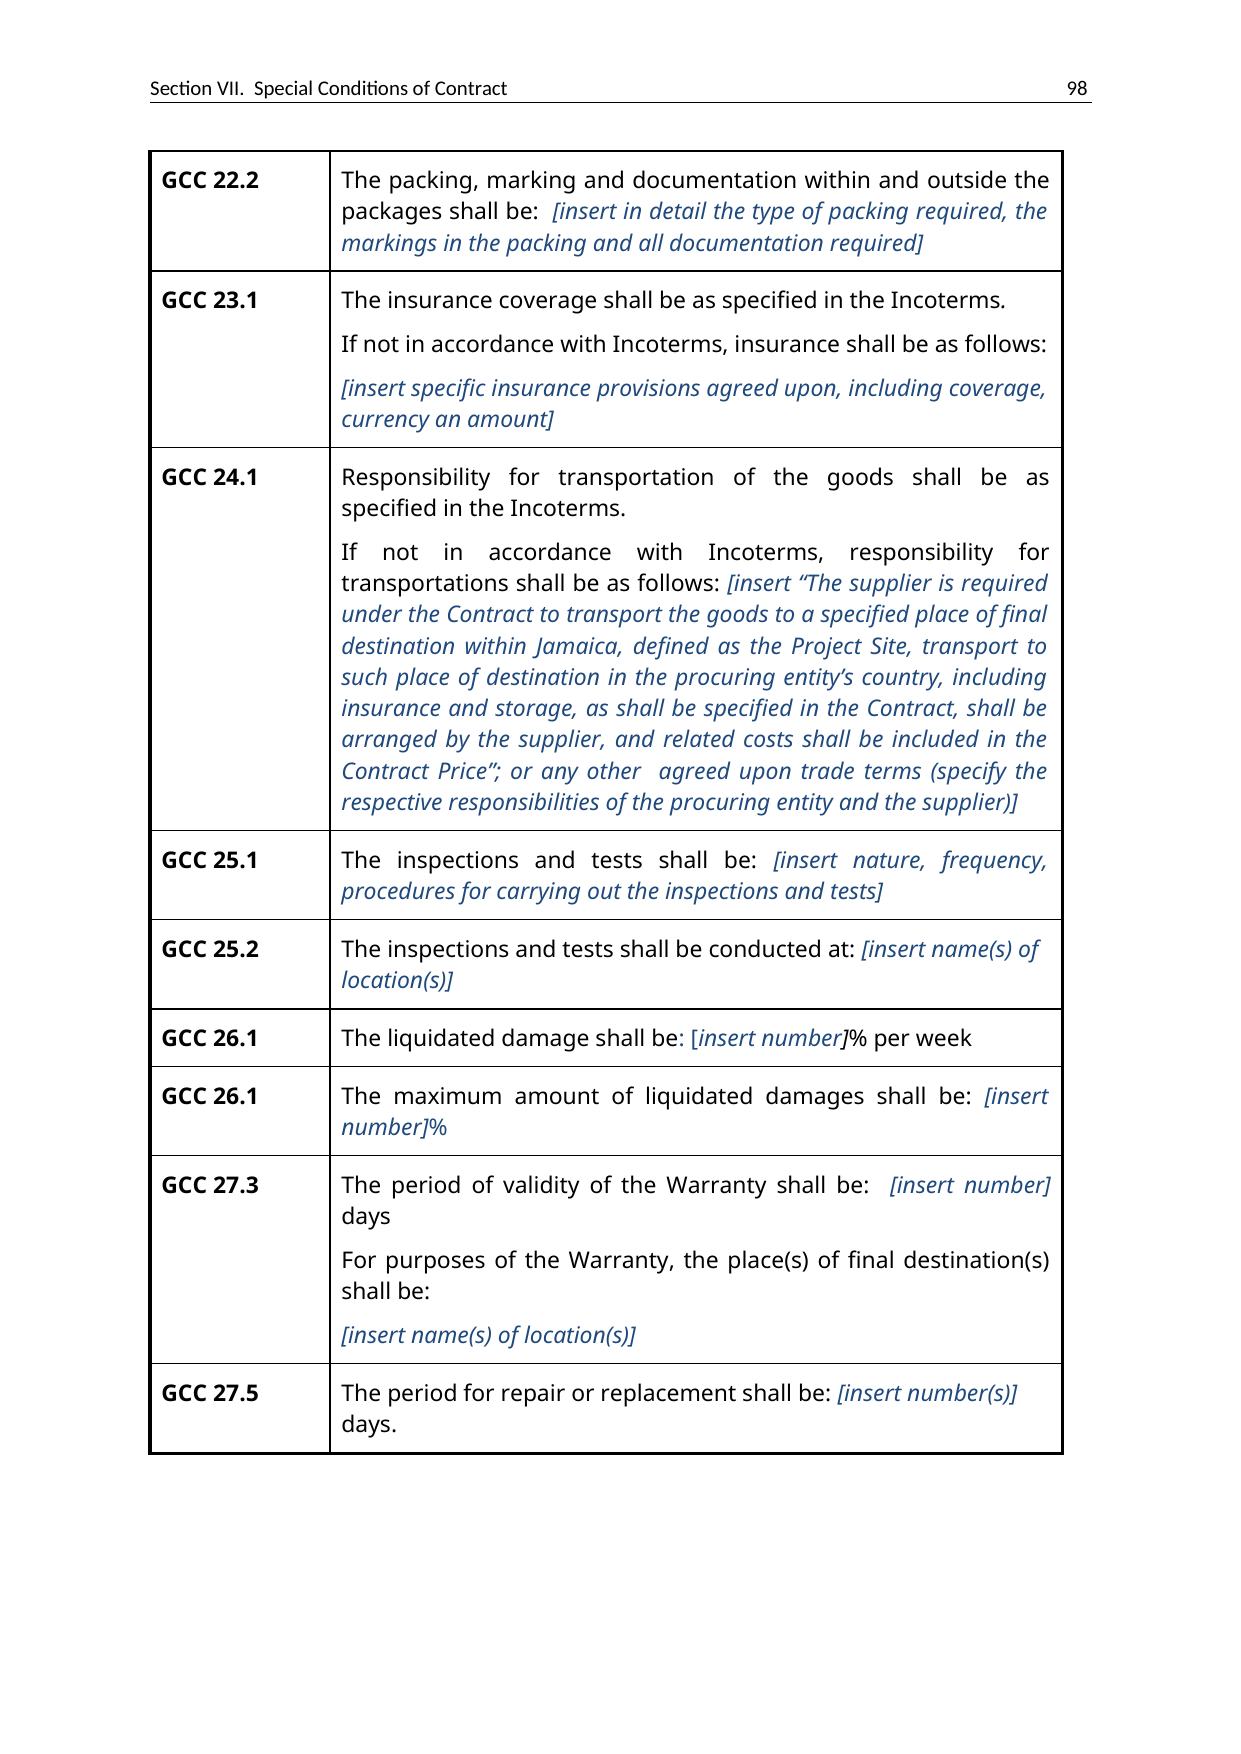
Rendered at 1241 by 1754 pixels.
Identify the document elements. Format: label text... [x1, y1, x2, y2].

table_cell GCC 26.1 [152, 1067, 329, 1155]
table_cell The inspections and tests shall be: [insert nature, frequency, procedures for carrying out the inspections and tests] [331, 831, 1061, 919]
table_cell GCC 24.1 [152, 448, 329, 830]
table_cell The insurance coverage shall be as specified in the Incoterms. If not in accordance with Incoterms, insurance shall be as follows: [insert specific insurance provisions agreed upon, including coverage, currency an amount] [331, 272, 1061, 447]
table_cell GCC 26.1 [152, 1010, 329, 1066]
table_cell The period for repair or replacement shall be: [insert number(s)] days. [331, 1364, 1061, 1452]
table_cell GCC 25.2 [152, 920, 329, 1008]
table_cell The packing, marking and documentation within and outside the packages shall be: [insert in detail the type of packing required, the markings in the packing and all documentation required] [331, 152, 1061, 270]
table_cell The liquidated damage shall be: [insert number]% per week [331, 1010, 1061, 1066]
table_cell GCC 23.1 [152, 272, 329, 447]
table_cell GCC 22.2 [152, 152, 329, 270]
table_cell The maximum amount of liquidated damages shall be: [insert number]% [331, 1067, 1061, 1155]
table_cell Responsibility for transportation of the goods shall be as specified in the Incoterms. If not in accordance with Incoterms, responsibility for transportations shall be as follows: [insert “The supplier is required under the Contract to transport the goods to a specified place of final destination within Jamaica, defined as the Project Site, transport to such place of destination in the procuring entity’s country, including insurance and storage, as shall be specified in the Contract, shall be arranged by the supplier, and related costs shall be included in the Contract Price”; or any other agreed upon trade terms (specify the respective responsibilities of the procuring entity and the supplier)] [331, 448, 1061, 830]
table_cell The inspections and tests shall be conducted at: [insert name(s) of location(s)] [331, 920, 1061, 1008]
table_cell GCC 25.1 [152, 831, 329, 919]
table_cell GCC 27.5 [152, 1364, 329, 1452]
table_cell The period of validity of the Warranty shall be: [insert number] days For purposes of the Warranty, the place(s) of final destination(s) shall be: [insert name(s) of location(s)] [331, 1156, 1061, 1362]
table_cell GCC 27.3 [152, 1156, 329, 1362]
